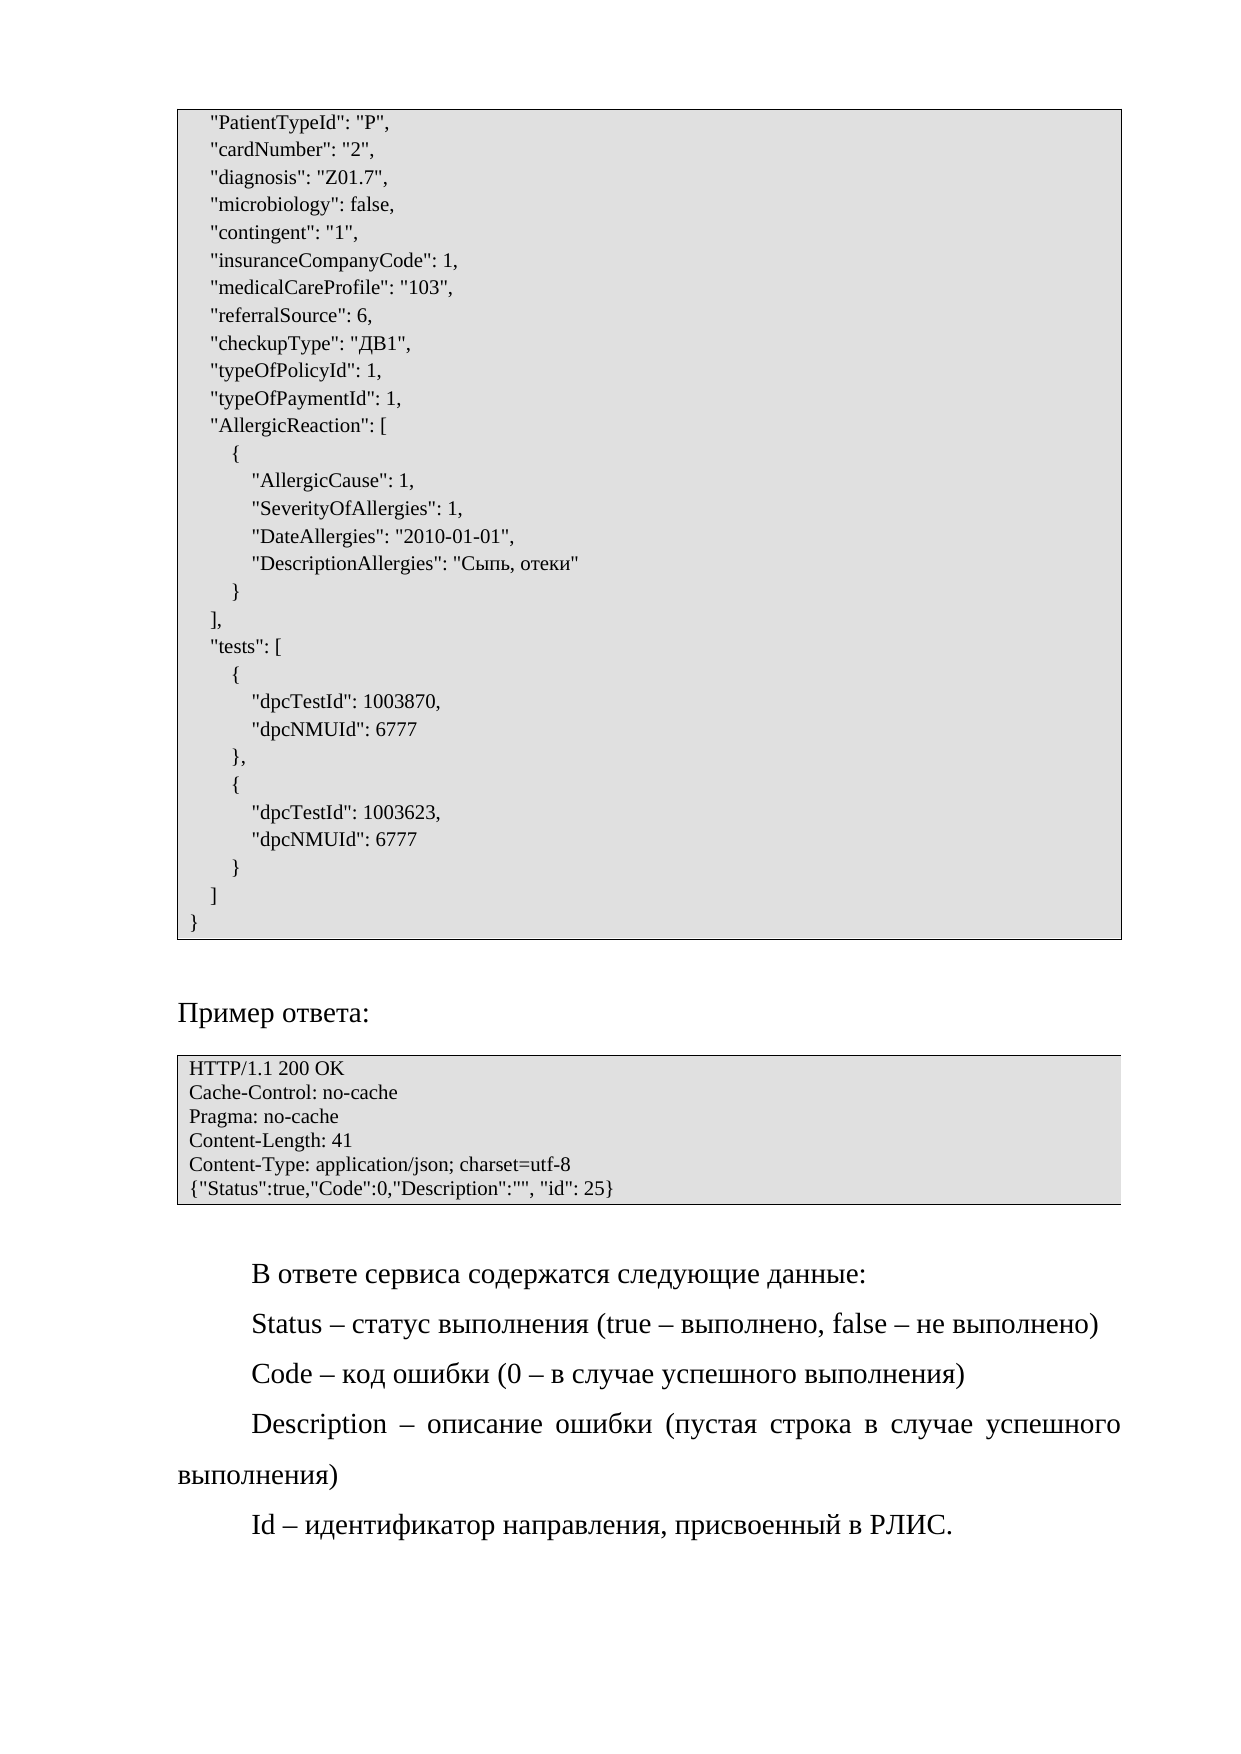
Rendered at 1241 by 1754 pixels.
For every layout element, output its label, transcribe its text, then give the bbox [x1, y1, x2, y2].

text Id – идентификатор направления, присвоенный в РЛИС. [177, 1507, 1122, 1541]
text Status – статус выполнения (true – выполнено, false – не выполнено) [177, 1306, 1122, 1339]
text В ответе сервиса содержатся следующие данные: [177, 1256, 1122, 1289]
table_header HTTP/1.1 200 OK Cache-Control: no-cache Pragma: no-cache Content-Length: 41 Content-Type: application/json; charset=utf-8 {"Status":true,"Code":0,"Description":"", "id": 25} [178, 1056, 1121, 1204]
text Description – описание ошибки (пустая строка в случае успешного выполнения) [177, 1407, 1122, 1491]
text Code – код ошибки (0 – в случае успешного выполнения) [177, 1356, 1122, 1390]
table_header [178, 110, 1121, 938]
text Пример ответа: [177, 995, 1122, 1029]
